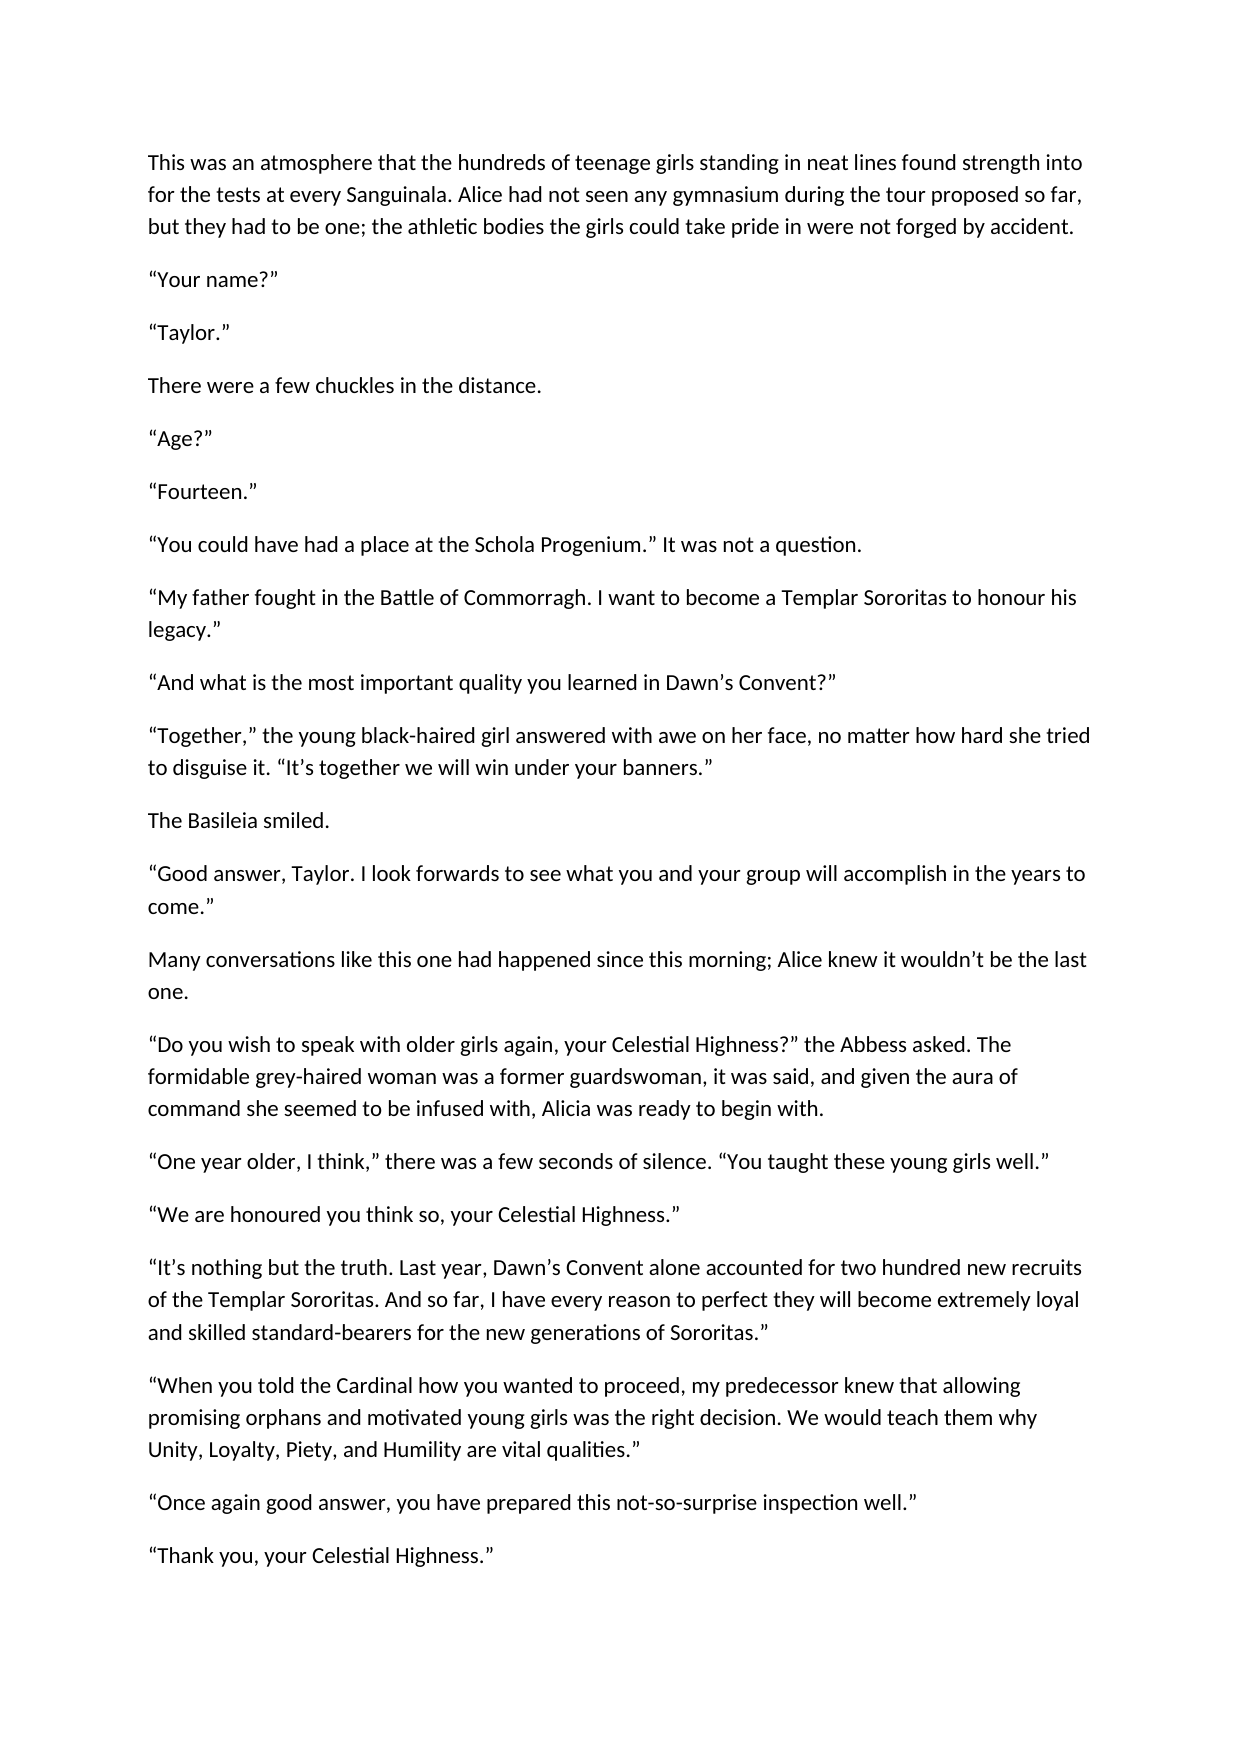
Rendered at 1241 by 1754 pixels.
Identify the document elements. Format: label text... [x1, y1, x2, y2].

text There were a few chuckles in the distance. [148, 371, 1093, 399]
text The Basileia smiled. [148, 807, 1093, 834]
text “Good answer, Taylor. I look forwards to see what you and your group will accomplish in the years to come.” [148, 859, 1093, 920]
text “Age?” [148, 424, 1093, 452]
text “Your name?” [148, 265, 1093, 293]
text Many conversations like this one had happened since this morning; Alice knew it wouldn’t be the last one. [148, 945, 1093, 1005]
text “And what is the most important quality you learned in Dawn’s Convent?” [148, 668, 1093, 696]
text “Thank you, your Celestial Highness.” [148, 1541, 1093, 1569]
text “My father fought in the Battle of Commorragh. I want to become a Templar Sororitas to honour his legacy.” [148, 583, 1093, 643]
text “One year older, I think,” there was a few seconds of silence. “You taught these young girls well.” [148, 1147, 1093, 1175]
text “When you told the Cardinal how you wanted to proceed, my predecessor knew that allowing promising orphans and motivated young girls was the right decision. We would teach them why Unity, Loyalty, Piety, and Humility are vital qualities.” [148, 1371, 1093, 1463]
text “Do you wish to speak with older girls again, your Celestial Highness?” the Abbess asked. The formidable grey-haired woman was a former guardswoman, it was said, and given the aura of command she seemed to be infused with, Alicia was ready to begin with. [148, 1030, 1093, 1122]
text “Fourteen.” [148, 477, 1093, 505]
text “Together,” the young black-haired girl answered with awe on her face, no matter how hard she tried to disguise it. “It’s together we will win under your banners.” [148, 721, 1093, 782]
text “We are honoured you think so, your Celestial Highness.” [148, 1200, 1093, 1228]
text “You could have had a place at the Schola Progenium.” It was not a question. [148, 530, 1093, 558]
text “It’s nothing but the truth. Last year, Dawn’s Convent alone accounted for two hundred new recruits of the Templar Sororitas. And so far, I have every reason to perfect they will become extremely loyal and skilled standard-bearers for the new generations of Sororitas.” [148, 1253, 1093, 1346]
text “Taylor.” [148, 318, 1093, 346]
text “Once again good answer, you have prepared this not-so-surprise inspection well.” [148, 1488, 1093, 1516]
text This was an atmosphere that the hundreds of teenage girls standing in neat lines found strength into for the tests at every Sanguinala. Alice had not seen any gymnasium during the tour proposed so far, but they had to be one; the athletic bodies the girls could take pride in were not forged by accident. [148, 148, 1093, 240]
